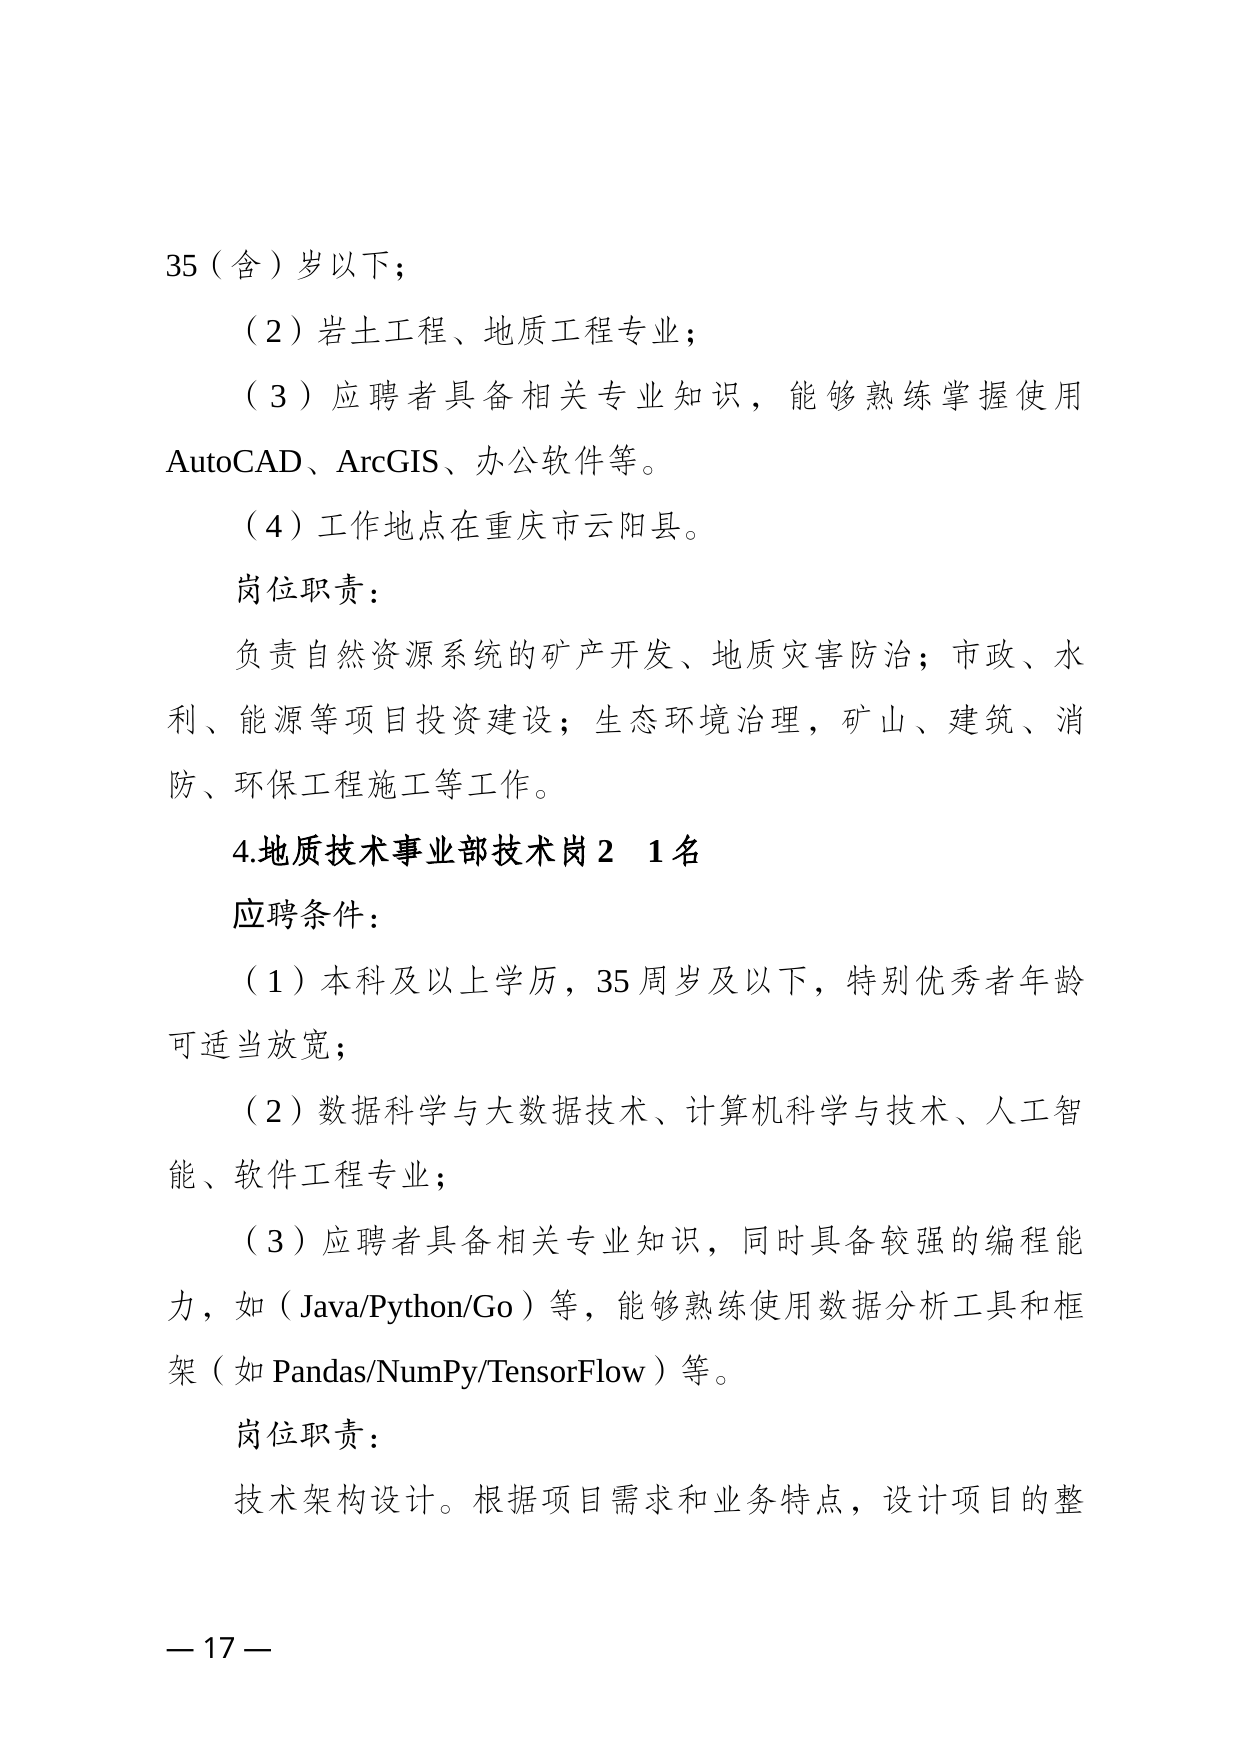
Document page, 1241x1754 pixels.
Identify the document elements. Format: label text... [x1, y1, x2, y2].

subtitle 岗位职责： [165, 1403, 1087, 1468]
list （2）岩土工程、地质工程专业； [165, 298, 1087, 363]
list （3）应聘者具备相关专业知识，能够熟练掌握使用AutoCAD、ArcGIS、办公软件等。 [165, 363, 1087, 493]
list （1）本科及以上学历，35周岁及以下，特别优秀者年龄可适当放宽； [165, 948, 1087, 1078]
list （2）数据科学与大数据技术、计算机科学与技术、人工智能、软件工程专业； [165, 1078, 1087, 1208]
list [165, 233, 1087, 298]
subtitle 应聘条件： [165, 883, 1087, 948]
list （3）应聘者具备相关专业知识，同时具备较强的编程能力，如（Java/Python/Go）等，能够熟练使用数据分析工具和框架（如Pandas/NumPy/TensorFlow）等。 [165, 1208, 1087, 1403]
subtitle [165, 1468, 1087, 1533]
subtitle 4.地质技术事业部技术岗2 1名 [165, 818, 1087, 883]
list （4）工作地点在重庆市云阳县。 [165, 493, 1087, 558]
subtitle 岗位职责： [165, 558, 1087, 623]
subtitle 负责自然资源系统的矿产开发、地质灾害防治；市政、水利、能源等项目投资建设；生态环境治理，矿山、建筑、消防、环保工程施工等工作。 [165, 623, 1087, 818]
